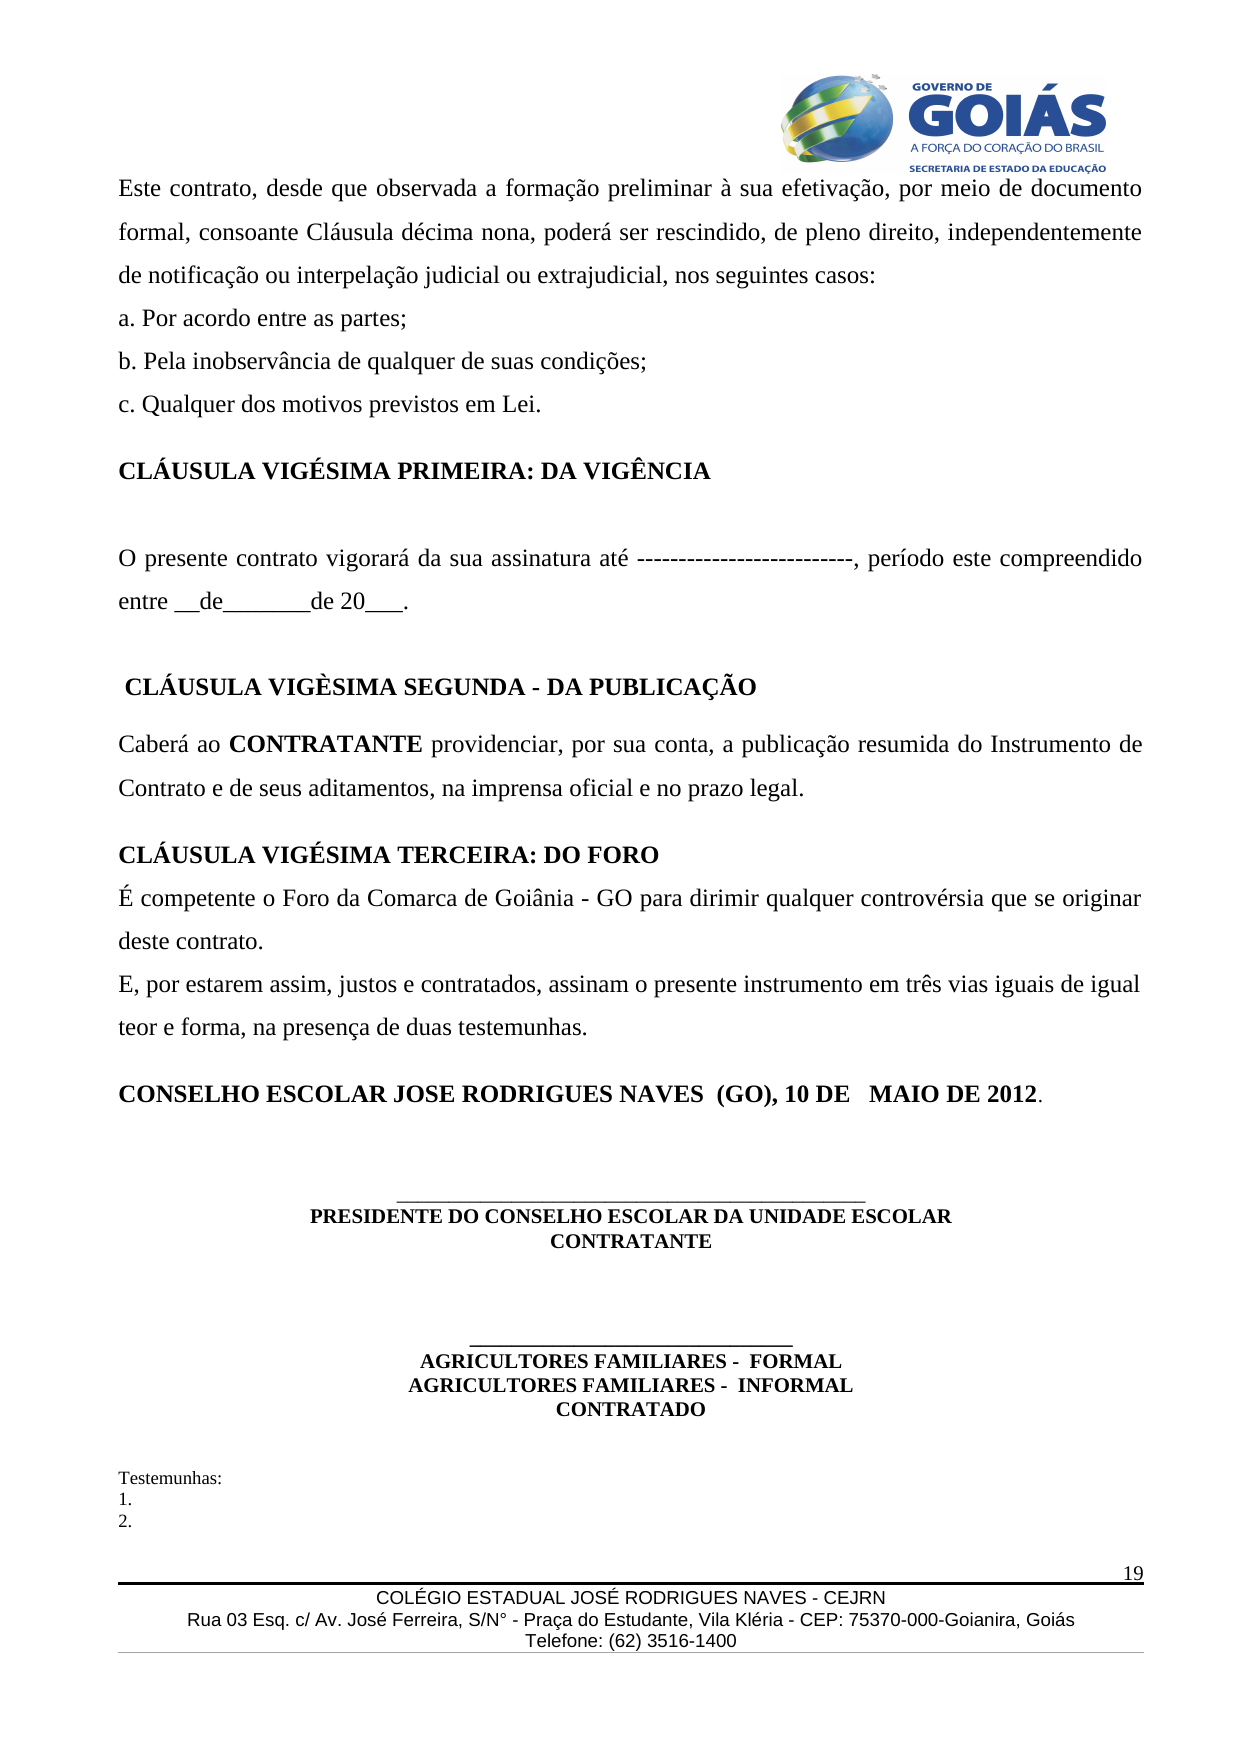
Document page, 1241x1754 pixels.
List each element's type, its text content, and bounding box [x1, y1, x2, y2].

text Caberá ao CONTRATANTE providenciar, por sua conta, a publicação resumida do Instrumento de Contrato e de seus aditamentos, na imprensa oficial e no prazo legal. [118, 729, 1144, 801]
text Este contrato, desde que observada a formação preliminar à sua efetivação, por meio de documento formal, consoante Cláusula décima nona, poderá ser rescindido, de pleno direito, independentemente de notificação ou interpelação judicial ou extrajudicial, nos seguintes casos: [118, 173, 1144, 288]
text CLÁUSULA VIGÈSIMA SEGUNDA - DA PUBLICAÇÃO [118, 672, 1144, 701]
text O presente contrato vigorará da sua assinatura até --------------------------, período este compreendido entre __de_______de 20___. [118, 543, 1144, 614]
text CONTRATANTE [118, 1228, 1144, 1253]
text b. Pela inobservância de qualquer de suas condições; [118, 346, 1144, 375]
text Testemunhas: [118, 1467, 1144, 1488]
text CONSELHO ESCOLAR JOSE RODRIGUES NAVES (GO), 10 DE MAIO DE 2012. [118, 1079, 1144, 1108]
text teor e forma, na presença de duas testemunhas. [118, 1012, 1144, 1041]
text PRESIDENTE DO CONSELHO ESCOLAR DA UNIDADE ESCOLAR [118, 1204, 1144, 1228]
text CONTRATADO [118, 1397, 1144, 1421]
text CLÁUSULA VIGÉSIMA PRIMEIRA: DA VIGÊNCIA [118, 456, 1144, 485]
text AGRICULTORES FAMILIARES - FORMAL [118, 1349, 1144, 1373]
text 1. [118, 1488, 1144, 1510]
text É competente o Foro da Comarca de Goiânia - GO para dirimir qualquer controvérsia que se originar deste contrato. [118, 883, 1144, 955]
text c. Qualquer dos motivos previstos em Lei. [118, 389, 1144, 418]
picture [781, 74, 1106, 173]
text _____________________________________________ [118, 1180, 1144, 1204]
text a. Por acordo entre as partes; [118, 303, 1144, 332]
text CLÁUSULA VIGÉSIMA TERCEIRA: DO FORO [118, 840, 1144, 868]
text _______________________________ [118, 1325, 1144, 1349]
text AGRICULTORES FAMILIARES - INFORMAL [118, 1373, 1144, 1397]
text E, por estarem assim, justos e contratados, assinam o presente instrumento em três vias iguais de igual [118, 969, 1144, 998]
text 2. [118, 1510, 1144, 1531]
